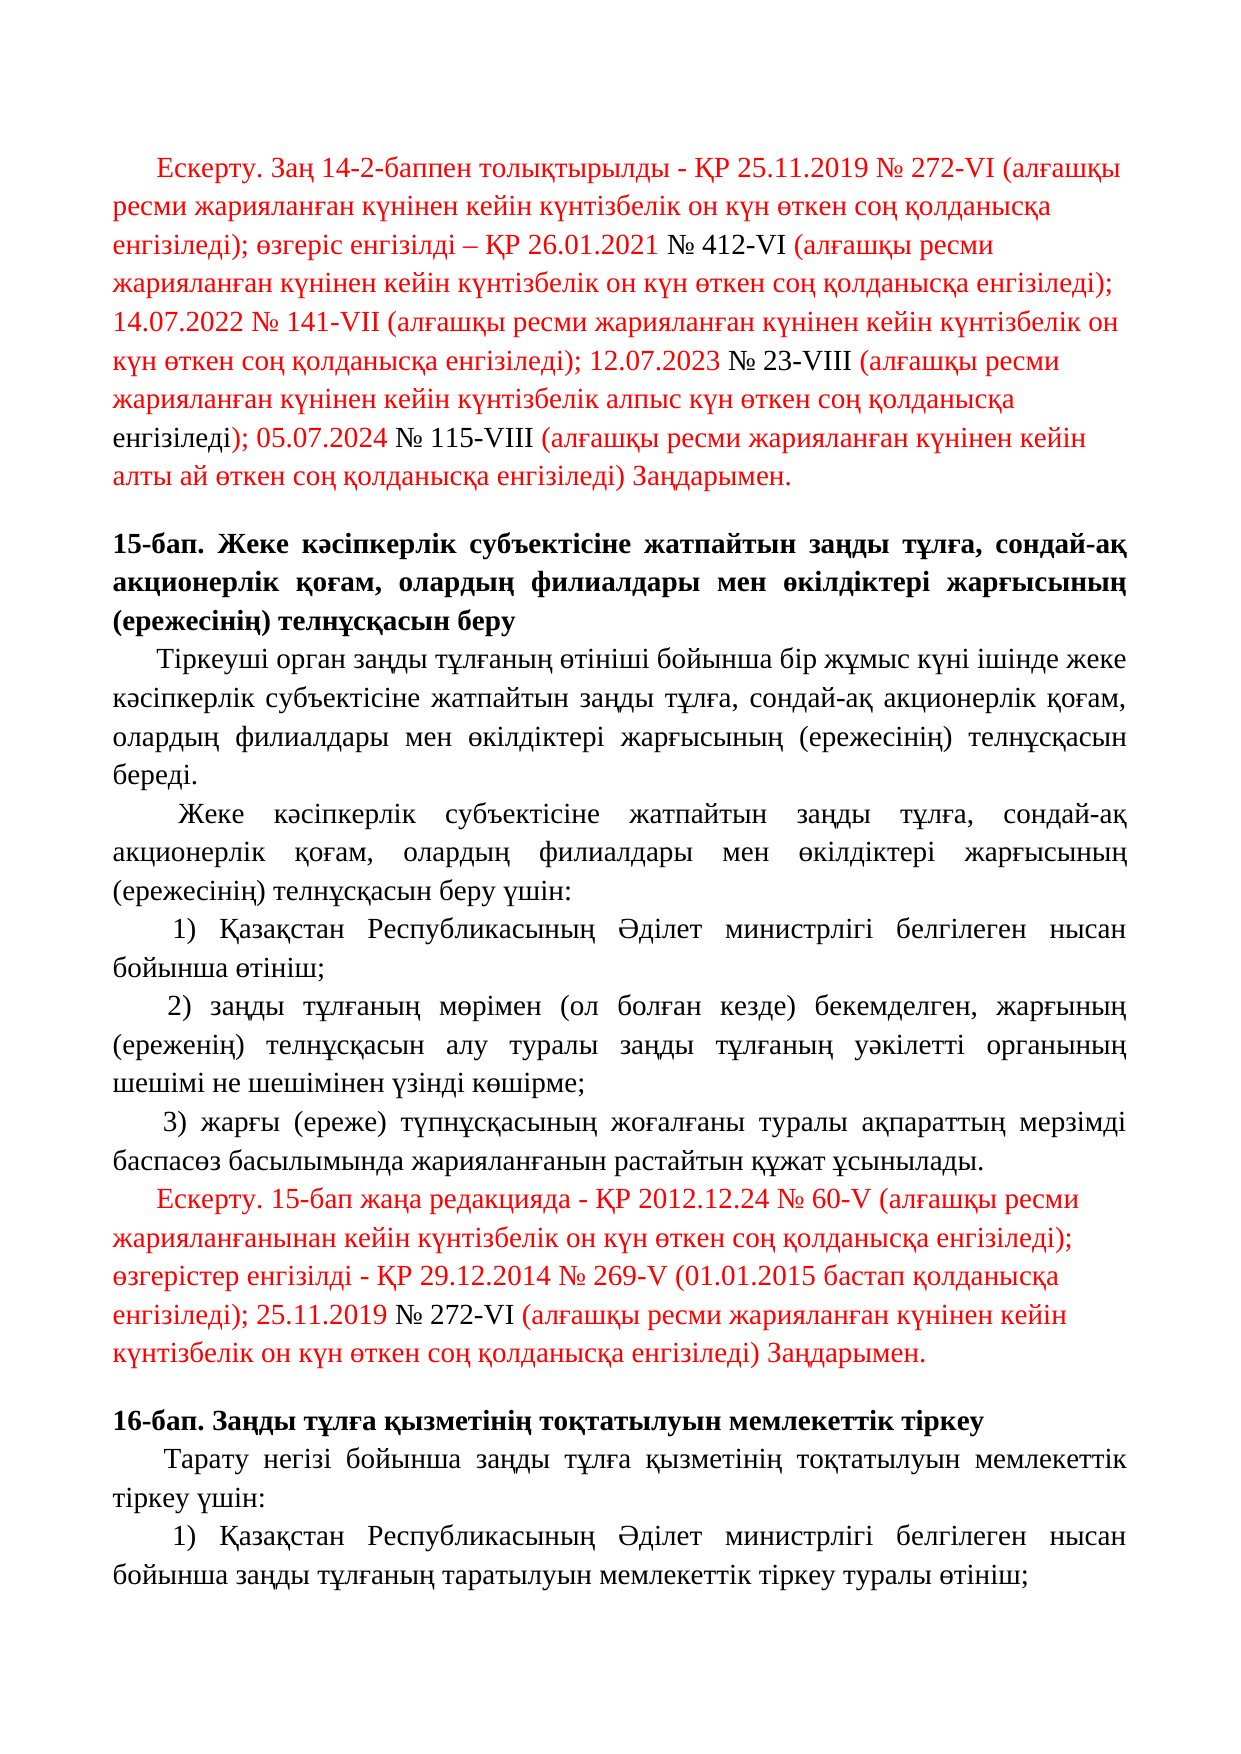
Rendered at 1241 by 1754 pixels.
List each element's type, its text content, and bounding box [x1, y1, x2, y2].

text 3) жарғы (ереже) түпнұсқасының жоғалғаны туралы ақпараттың мерзiмдi баспасөз басылымында жарияланғанын растайтын құжат ұсынылады. [112, 1104, 1128, 1176]
text Жеке кәсiпкерлiк субъектiсiне жатпайтын заңды тұлға, сондай-ақ акционерлiк қоғам, олардың филиалдары мен өкiлдiктерi жарғысының (ережесiнiң) телнұсқасын беру үшiн: [112, 796, 1128, 906]
text Тiркеушi орган заңды тұлғаның өтiнiшi бойынша бір жұмыс күні iшiнде жеке кәсiпкерлiк субъектiсiне жатпайтын заңды тұлға, сондай-ақ акционерлiк қоғам, олардың филиалдары мен өкiлдiктерi жарғысының (ережесiнiң) телнұсқасын бередi. [112, 642, 1128, 791]
text Ескерту. 15-бап жаңа редакцияда - ҚР 2012.12.24 № 60-V (алғашқы ресми жарияланғанынан кейiн күнтiзбелiк он күн өткен соң қолданысқа енгiзiледi); өзгерістер енгізілді - ҚР 29.12.2014 № 269-V (01.01.2015 бастап қолданысқа енгізіледі); 25.11.2019 № 272-VI (алғашқы ресми жарияланған күнінен кейін күнтізбелік он күн өткен соң қолданысқа енгізіледі) Заңдарымен. [112, 1181, 1128, 1399]
text 15-бап. Жеке кәсiпкерлiк субъектiсiне жатпайтын заңды тұлға, сондай-ақ акционерлiк қоғам, олардың филиалдары мен өкiлдiктерi жарғысының (ережесiнiң) телнұсқасын беру [112, 526, 1128, 637]
text Тарату негiзi бойынша заңды тұлға қызметiнің тоқтатылуын мемлекеттік тіркеу үшін: [112, 1441, 1128, 1513]
text 1) Қазақстан Республикасының Әдiлет министрлiгi белгiлеген нысан бойынша заңды тұлғаның таратылуын мемлекеттік тiркеу туралы өтiнiш; [112, 1518, 1128, 1591]
text 16-бап. Заңды тұлға қызметiнiң тоқтатылуын мемлекеттік тiркеу [112, 1403, 1128, 1436]
text Ескерту. Заң 14-2-баппен толықтырылды - ҚР 25.11.2019 № 272-VI (алғашқы ресми жарияланған күнінен кейін күнтізбелік он күн өткен соң қолданысқа енгізіледі); өзгеріс енгізілді – ҚР 26.01.2021 № 412-VI (алғашқы ресми жарияланған күнінен кейiн күнтiзбелiк он күн өткен соң қолданысқа енгiзiледi); 14.07.2022 № 141-VII (алғашқы ресми жарияланған күнінен кейін күнтізбелік он күн өткен соң қолданысқа енгізіледі); 12.07.2023 № 23-VIII (алғашқы ресми жарияланған күнінен кейін күнтізбелік алпыс күн өткен соң қолданысқа енгізіледі); 05.07.2024 № 115-VIII (алғашқы ресми жарияланған күнінен кейін алты ай өткен соң қолданысқа енгізіледі) Заңдарымен. [112, 150, 1128, 522]
text 1) Қазақстан Республикасының Әділет министрлігі белгілеген нысан бойынша өтiнiш; [112, 911, 1128, 983]
text 2) заңды тұлғаның мөрiмен (ол болған кезде) бекемделген, жарғының (ереженiң) телнұсқасын алу туралы заңды тұлғаның уәкiлеттi органының шешiмi не шешімінен үзiндi көшірме; [112, 988, 1128, 1099]
